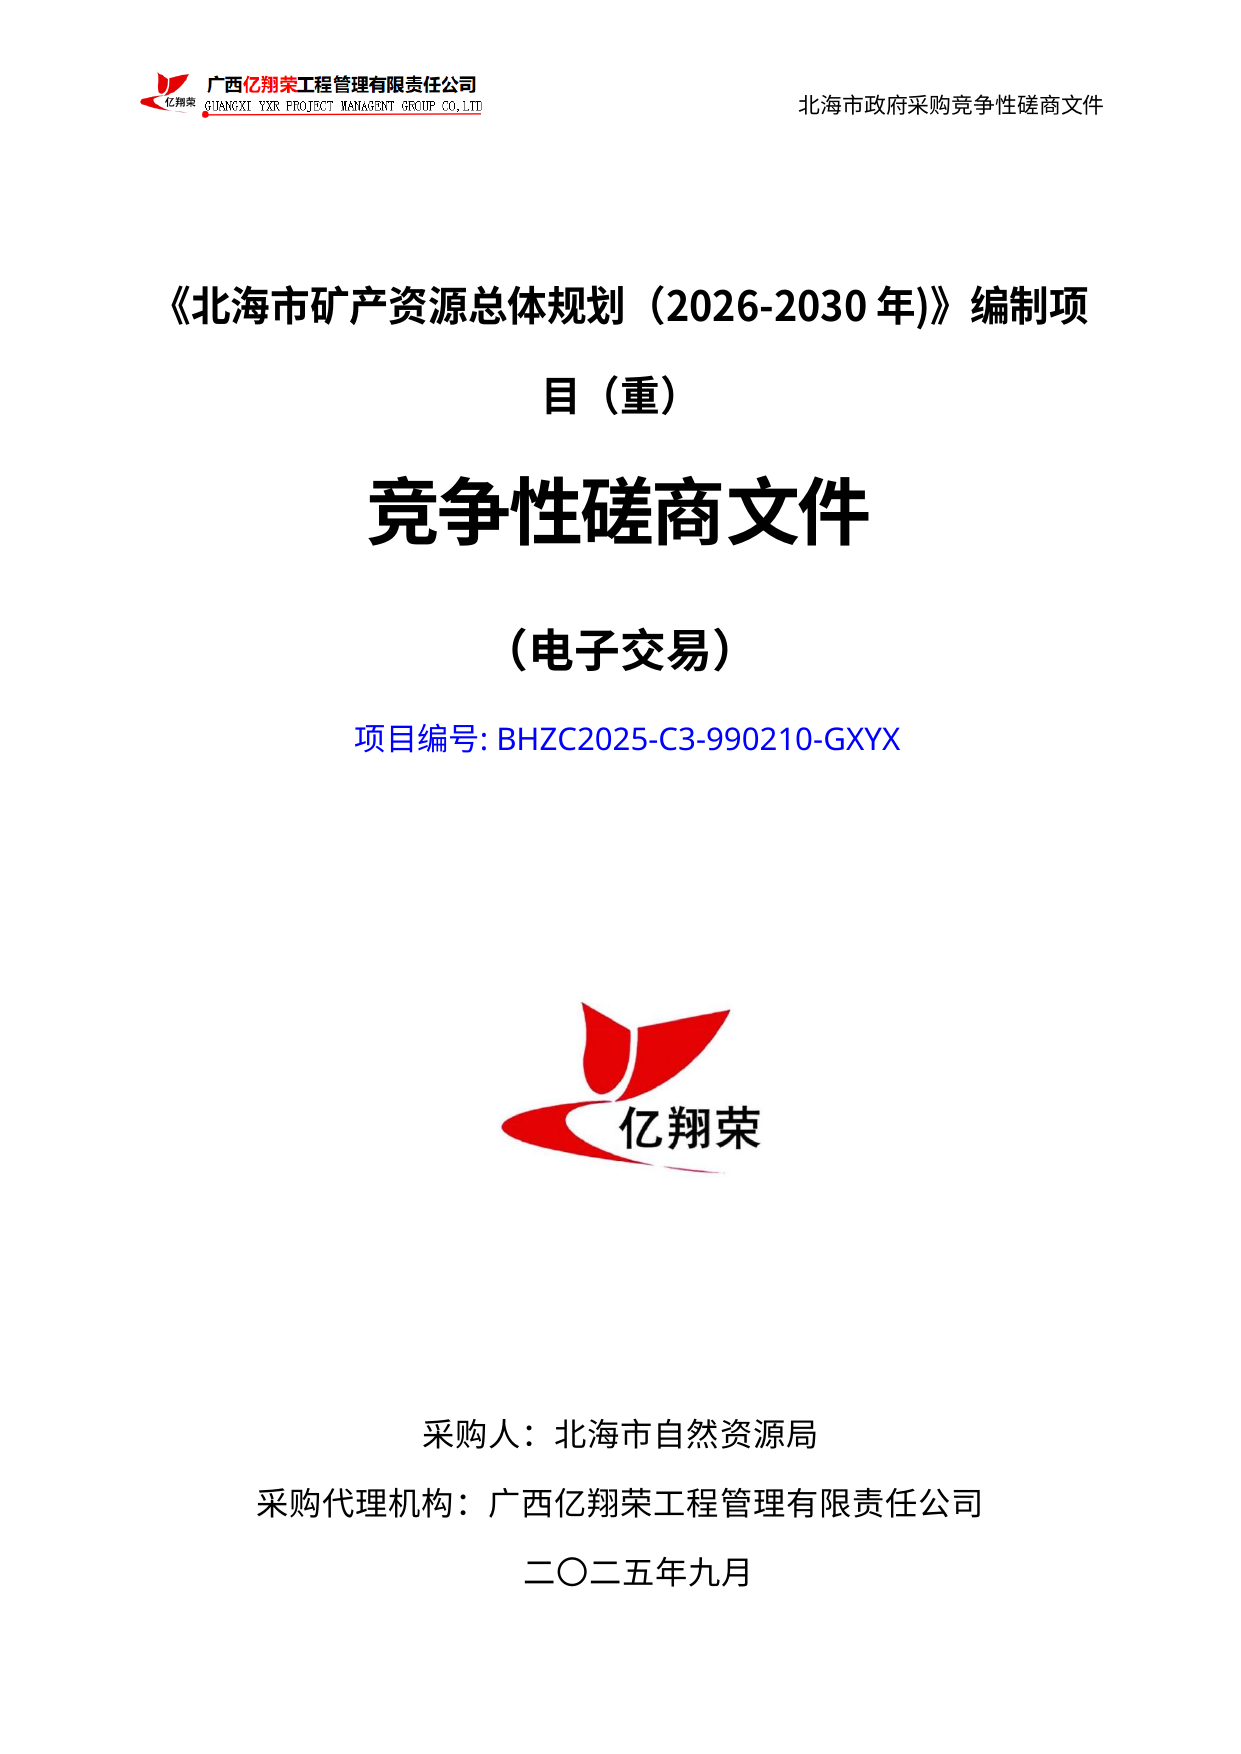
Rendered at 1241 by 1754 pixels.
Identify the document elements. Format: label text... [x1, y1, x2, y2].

text 采购人：北海市自然资源局 [136, 1412, 1104, 1455]
text 采购代理机构：广西亿翔荣工程管理有限责任公司 [136, 1481, 1104, 1524]
picture [467, 986, 773, 1195]
picture [137, 69, 487, 122]
text 项目编号: BHZC2025-C3-990210-GXYX [136, 714, 1104, 759]
text 竞争性磋商文件 [136, 454, 1104, 561]
text （电子交易） [136, 614, 1104, 681]
text 《北海市矿产资源总体规划（2026-2030年)》编制项目（重） [136, 273, 1104, 423]
text 二〇二五年九月 [523, 1549, 1104, 1593]
